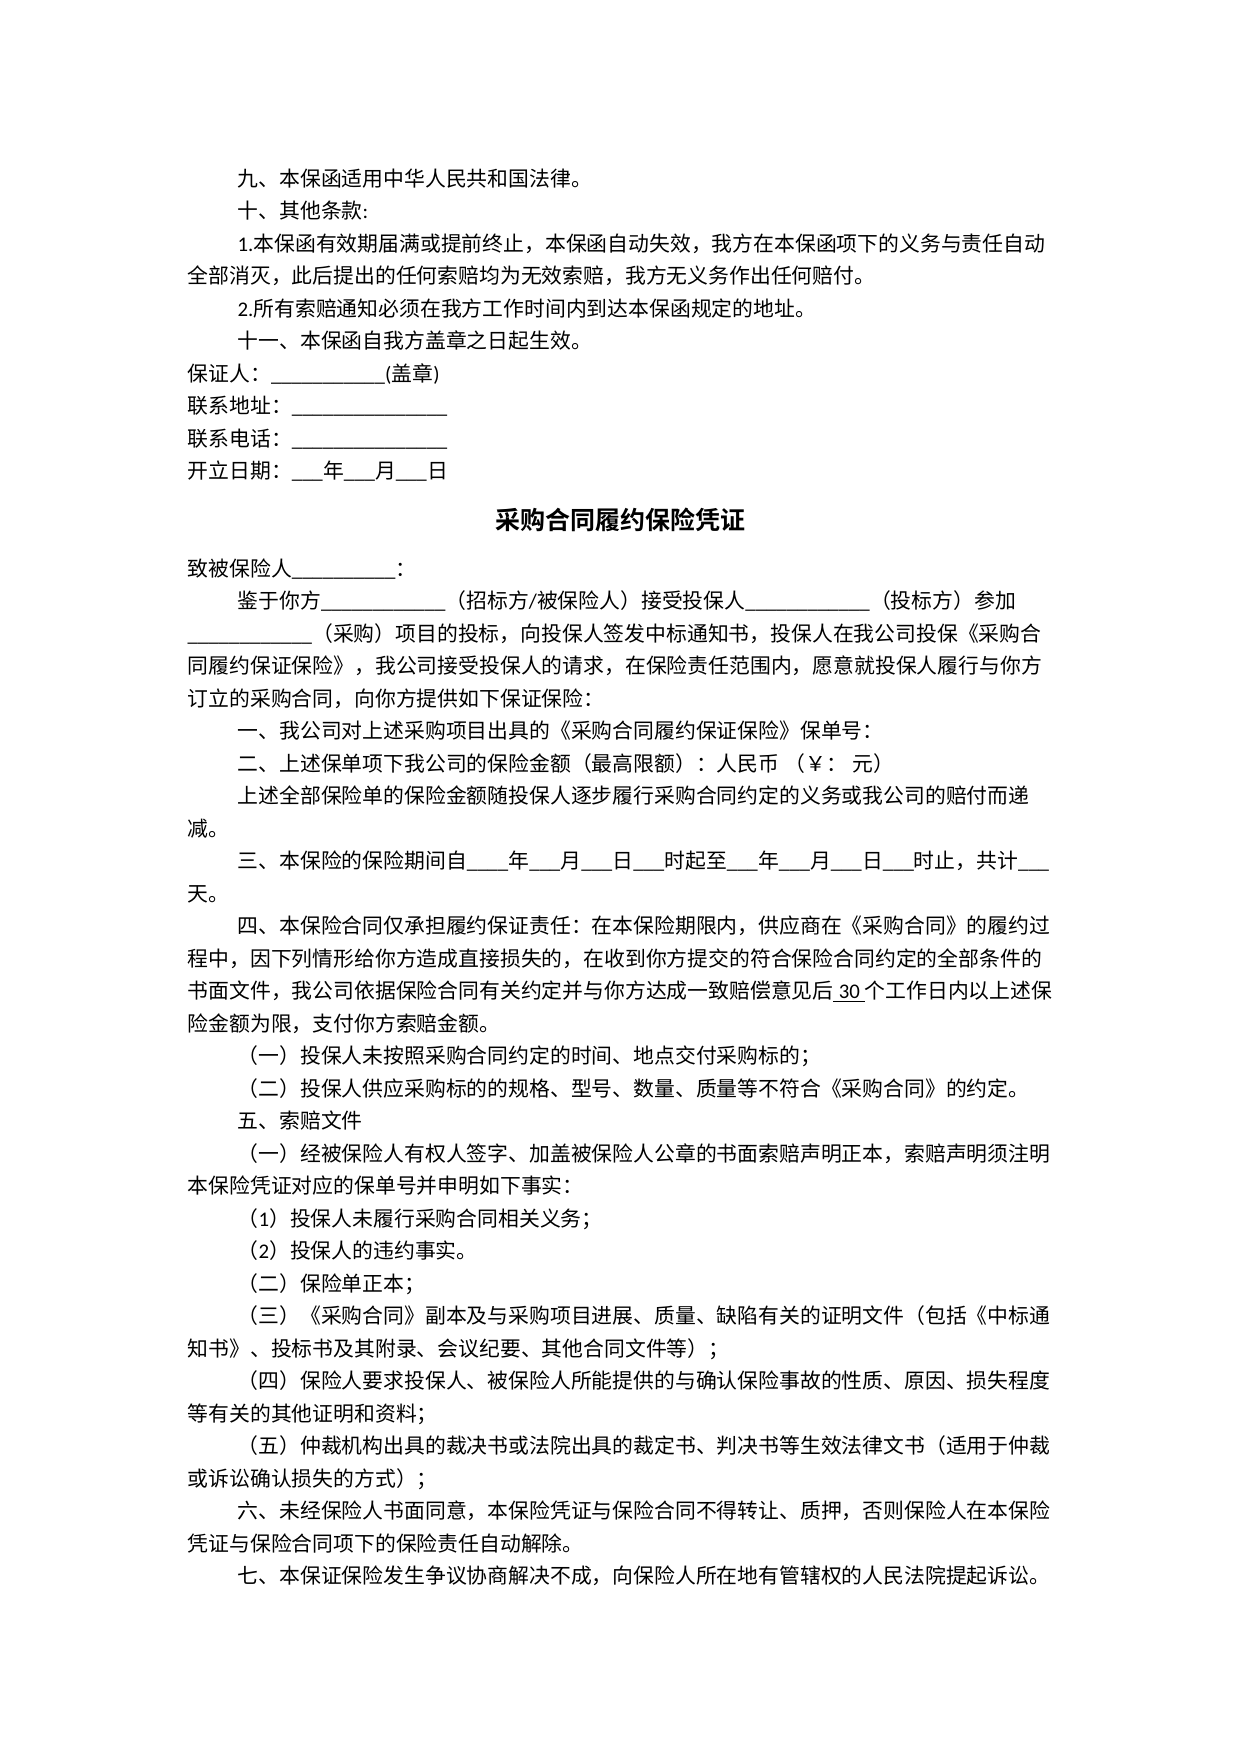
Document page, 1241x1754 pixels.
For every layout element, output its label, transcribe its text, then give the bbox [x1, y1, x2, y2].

text （二）投保人供应采购标的的规格、型号、数量、质量等不符合《采购合同》的约定。 [187, 1072, 1053, 1104]
text 二、上述保单项下我公司的保险金额（最高限额）：人民币 （￥： 元） [187, 747, 1053, 779]
text （1）投保人未履行采购合同相关义务； [187, 1202, 1053, 1234]
text （二）保险单正本； [187, 1267, 1053, 1299]
text 采购合同履约保险凭证 [187, 487, 1053, 552]
text 十、其他条款: [187, 194, 1053, 227]
text 六、未经保险人书面同意，本保险凭证与保险合同不得转让、质押，否则保险人在本保险凭证与保险合同项下的保险责任自动解除。 [187, 1494, 1053, 1559]
text （一）经被保险人有权人签字、加盖被保险人公章的书面索赔声明正本，索赔声明须注明本保险凭证对应的保单号并申明如下事实： [187, 1137, 1053, 1202]
text （五）仲裁机构出具的裁决书或法院出具的裁定书、判决书等生效法律文书（适用于仲裁或诉讼确认损失的方式）； [187, 1429, 1053, 1494]
text 七、本保证保险发生争议协商解决不成，向保险人所在地有管辖权的人民法院提起诉讼。 [187, 1559, 1053, 1592]
text （一）投保人未按照采购合同约定的时间、地点交付采购标的； [187, 1039, 1053, 1072]
text 保证人：___________(盖章) [187, 357, 1053, 389]
text 三、本保险的保险期间自____年___月___日___时起至___年___月___日___时止，共计___天。 [187, 844, 1053, 909]
text 联系地址：_______________ [187, 389, 1053, 422]
text 十一、本保函自我方盖章之日起生效。 [187, 324, 1053, 357]
text （2）投保人的违约事实。 [187, 1234, 1053, 1267]
text （四）保险人要求投保人、被保险人所能提供的与确认保险事故的性质、原因、损失程度等有关的其他证明和资料； [187, 1364, 1053, 1429]
text 2.所有索赔通知必须在我方工作时间内到达本保函规定的地址。 [187, 292, 1053, 324]
text 1.本保函有效期届满或提前终止，本保函自动失效，我方在本保函项下的义务与责任自动全部消灭，此后提出的任何索赔均为无效索赔，我方无义务作出任何赔付。 [187, 227, 1053, 292]
text 九、本保函适用中华人民共和国法律。 [187, 162, 1053, 194]
text 上述全部保险单的保险金额随投保人逐步履行采购合同约定的义务或我公司的赔付而递减。 [187, 779, 1053, 844]
text 一、我公司对上述采购项目出具的《采购合同履约保证保险》保单号： [187, 714, 1053, 747]
text 四、本保险合同仅承担履约保证责任：在本保险期限内，供应商在《采购合同》的履约过程中，因下列情形给你方造成直接损失的，在收到你方提交的符合保险合同约定的全部条件的书面文件，我公司依据保险合同有关约定并与你方达成一致赔偿意见后 30 个工作日内以上述保险金额为限，支付你方索赔金额。 [187, 909, 1053, 1039]
text （三）《采购合同》副本及与采购项目进展、质量、缺陷有关的证明文件（包括《中标通知书》、投标书及其附录、会议纪要、其他合同文件等）； [187, 1299, 1053, 1364]
text 开立日期：___年___月___日 [187, 454, 1053, 487]
text 联系电话：_______________ [187, 422, 1053, 454]
text 致被保险人__________： [187, 552, 1053, 584]
text 五、索赔文件 [187, 1104, 1053, 1137]
text 鉴于你方____________（招标方/被保险人）接受投保人____________（投标方）参加____________（采购）项目的投标，向投保人签发中标通知书，投保人在我公司投保《采购合同履约保证保险》，我公司接受投保人的请求，在保险责任范围内，愿意就投保人履行与你方订立的采购合同，向你方提供如下保证保险： [187, 584, 1053, 714]
